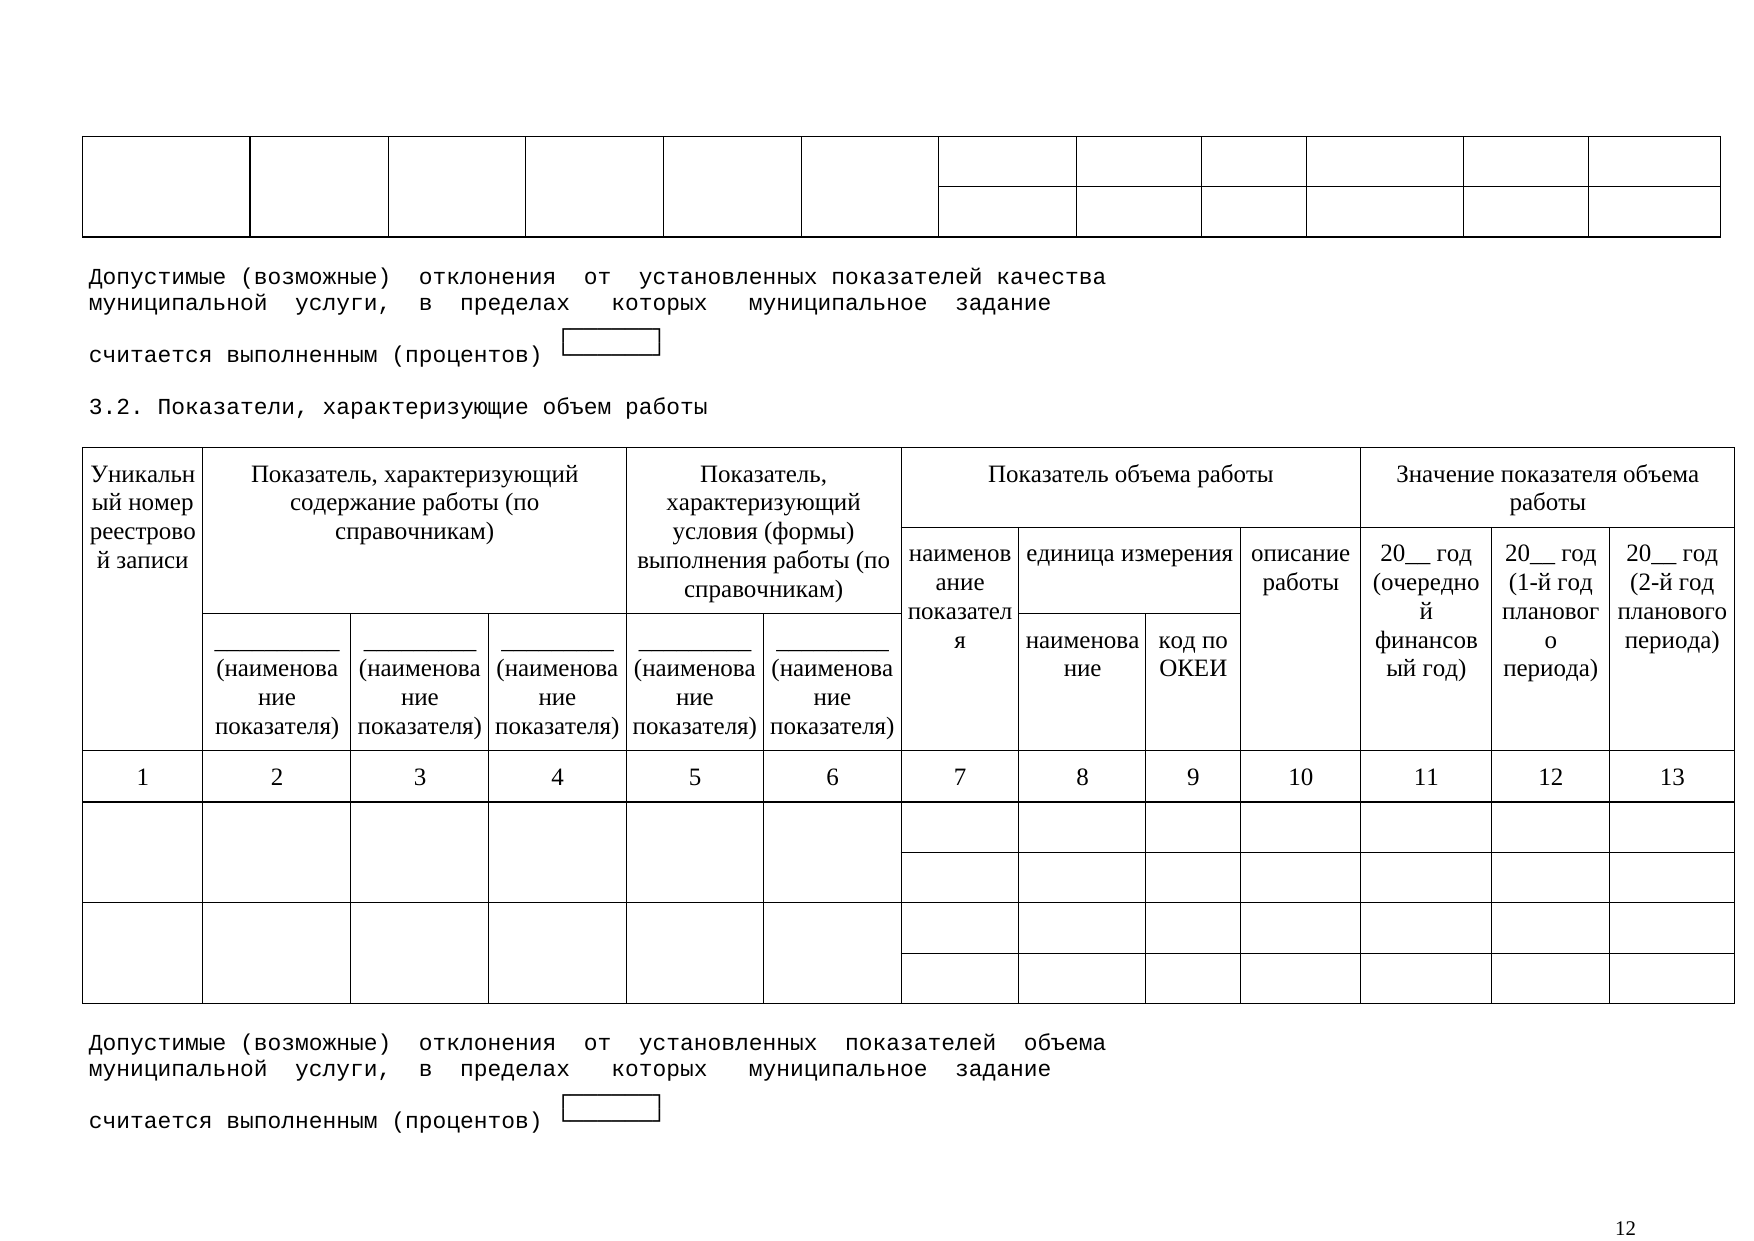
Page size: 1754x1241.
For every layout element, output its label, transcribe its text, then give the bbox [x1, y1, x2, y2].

table_cell [1464, 137, 1588, 186]
table_cell 12 [1492, 751, 1609, 801]
table_cell [1077, 187, 1201, 236]
table_cell [1146, 903, 1240, 952]
table_cell [627, 803, 763, 902]
table_cell [627, 903, 763, 1003]
table_cell 6 [764, 751, 901, 801]
text ┌──────┐ [89, 317, 1636, 343]
text считается выполненным (процентов) └──────┘ [89, 343, 1636, 369]
table_cell код по ОКЕИ [1146, 614, 1240, 750]
table_cell наименование [1019, 614, 1145, 750]
table_cell [1307, 187, 1463, 236]
table_cell 13 [1610, 751, 1734, 801]
text Допустимые (возможные) отклонения от установленных показателей объема [89, 1032, 1636, 1058]
table_cell [1202, 137, 1306, 186]
table_cell [526, 137, 663, 236]
table_cell [1492, 903, 1609, 952]
table_cell [1361, 803, 1491, 852]
table_cell [664, 137, 801, 236]
table_cell [1492, 803, 1609, 852]
table_cell 11 [1361, 751, 1491, 801]
table_header Показатель, характеризующий условия (формы) выполнения работы (по справочникам) [627, 448, 901, 613]
table_cell [83, 137, 249, 236]
text считается выполненным (процентов) └──────┘ [89, 1109, 1636, 1136]
table_cell [1241, 903, 1360, 952]
table_cell [489, 803, 626, 902]
table_cell [902, 853, 1018, 902]
table_cell [203, 803, 350, 902]
table_cell [83, 803, 202, 902]
table_cell [939, 187, 1076, 236]
table_cell [939, 137, 1076, 186]
table_cell [1361, 954, 1491, 1003]
table_cell [1610, 853, 1734, 902]
text ┌──────┐ [89, 1084, 1636, 1109]
table_header Показатель, характеризующий содержание работы (по справочникам) [203, 448, 626, 613]
table_cell [489, 903, 626, 1003]
table_cell [1077, 137, 1201, 186]
table_cell 9 [1146, 751, 1240, 801]
table_cell [902, 903, 1018, 952]
table_cell [389, 137, 525, 236]
table_cell [902, 803, 1018, 852]
table_cell [351, 803, 488, 902]
table_cell [1610, 803, 1734, 852]
table_cell наименование показателя [902, 528, 1018, 750]
table_cell [1241, 954, 1360, 1003]
table_cell [1019, 803, 1145, 852]
table_cell [1019, 853, 1145, 902]
table_cell [1202, 187, 1306, 236]
table_cell описание работы [1241, 528, 1360, 750]
table_cell _________ (наименование показателя) [489, 614, 626, 750]
table_cell единица измерения [1019, 528, 1240, 613]
text муниципальной услуги, в пределах которых муниципальное задание [89, 1058, 1636, 1084]
table_cell [764, 903, 901, 1003]
table_cell [83, 903, 202, 1003]
table_cell [1241, 803, 1360, 852]
table_cell [802, 137, 938, 236]
table_cell [351, 903, 488, 1003]
table_cell 20__ год (2-й год планового периода) [1610, 528, 1734, 750]
text Допустимые (возможные) отклонения от установленных показателей качества [89, 266, 1636, 291]
table_header Значение показателя объема работы [1361, 448, 1734, 527]
table_cell _________ (наименование показателя) [627, 614, 763, 750]
table_header Уникальный номер реестровой записи [83, 448, 202, 750]
table_cell [1146, 954, 1240, 1003]
table_cell [1241, 853, 1360, 902]
table_cell [1146, 853, 1240, 902]
table_cell 2 [203, 751, 350, 801]
table_cell [1019, 954, 1145, 1003]
text 3.2. Показатели, характеризующие объем работы [89, 395, 1636, 421]
table_cell [1610, 954, 1734, 1003]
table_cell 4 [489, 751, 626, 801]
table_cell [1492, 853, 1609, 902]
table_cell [764, 803, 901, 902]
table_cell [1307, 137, 1463, 186]
table_cell [203, 903, 350, 1003]
table_cell _________ (наименование показателя) [764, 614, 901, 750]
table_cell [1589, 137, 1720, 186]
table_cell [1146, 803, 1240, 852]
table_cell [251, 137, 388, 236]
table_cell [1019, 903, 1145, 952]
table_cell [1361, 903, 1491, 952]
table_cell 20__ год (очередной финансовый год) [1361, 528, 1491, 750]
table_cell 8 [1019, 751, 1145, 801]
table_cell 20__ год (1-й год планового периода) [1492, 528, 1609, 750]
table_cell [1492, 954, 1609, 1003]
text муниципальной услуги, в пределах которых муниципальное задание [89, 291, 1636, 317]
table_cell 10 [1241, 751, 1360, 801]
table_cell 5 [627, 751, 763, 801]
table_cell [1589, 187, 1720, 236]
table_cell _________ (наименование показателя) [351, 614, 488, 750]
table_cell __________ (наименование показателя) [203, 614, 350, 750]
table_header Показатель объема работы [902, 448, 1360, 527]
table_cell [1610, 903, 1734, 952]
table_cell [1361, 853, 1491, 902]
table_cell 7 [902, 751, 1018, 801]
table_cell [1464, 187, 1588, 236]
table_cell 3 [351, 751, 488, 801]
table_cell [902, 954, 1018, 1003]
table_cell 1 [83, 751, 202, 801]
